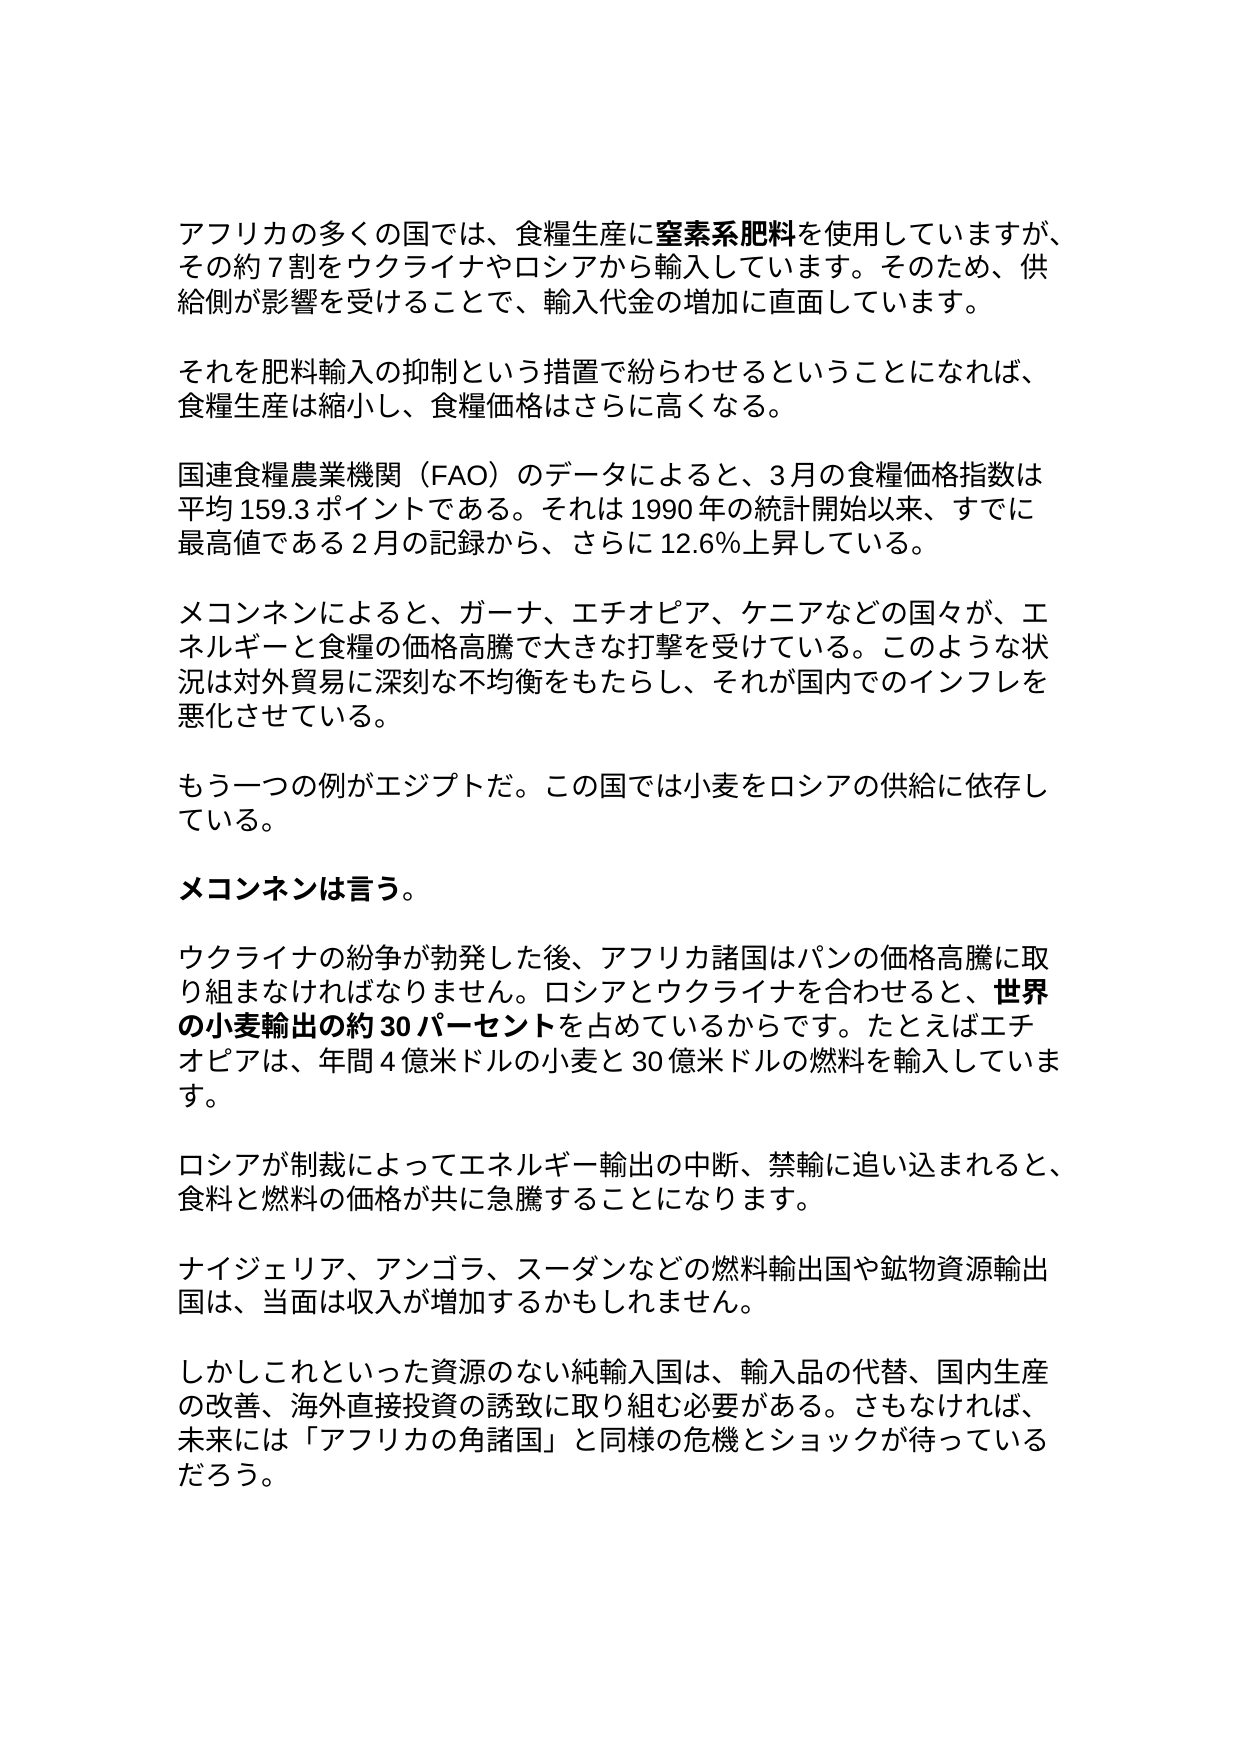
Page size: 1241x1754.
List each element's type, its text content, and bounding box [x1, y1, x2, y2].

text 国連食糧農業機関（FAO）のデータによると、3月の食糧価格指数は平均159.3ポイントである。それは1990年の統計開始以来、すでに最高値である2月の記録から、さらに12.6％上昇している。 [177, 458, 1063, 562]
text しかしこれといった資源のない純輸入国は、輸入品の代替、国内生産の改善、海外直接投資の誘致に取り組む必要がある。さもなければ、未来には「アフリカの角諸国」と同様の危機とショックが待っているだろう。 [177, 1355, 1063, 1493]
text それを肥料輸入の抑制という措置で紛らわせるということになれば、食糧生産は縮小し、食糧価格はさらに高くなる。 [177, 355, 1063, 424]
text もう一つの例がエジプトだ。この国では小麦をロシアの供給に依存している。 [177, 769, 1063, 838]
text ロシアが制裁によってエネルギー輸出の中断、禁輸に追い込まれると、食料と燃料の価格が共に急騰することになります。 [177, 1148, 1063, 1217]
text ウクライナの紛争が勃発した後、アフリカ諸国はパンの価格高騰に取り組まなければなりません。ロシアとウクライナを合わせると、世界の小麦輸出の約30パーセントを占めているからです。たとえばエチオピアは、年間4億米ドルの小麦と30億米ドルの燃料を輸入しています。 [177, 941, 1063, 1114]
text アフリカの多くの国では、食糧生産に窒素系肥料を使用していますが、その約7割をウクライナやロシアから輸入しています。そのため、供給側が影響を受けることで、輸入代金の増加に直面しています。 [177, 217, 1063, 321]
text メコンネンは言う。 [177, 872, 1063, 907]
text メコンネンによると、ガーナ、エチオピア、ケニアなどの国々が、エネルギーと食糧の価格高騰で大きな打撃を受けている。このような状況は対外貿易に深刻な不均衡をもたらし、それが国内でのインフレを悪化させている。 [177, 596, 1063, 735]
text ナイジェリア、アンゴラ、スーダンなどの燃料輸出国や鉱物資源輸出国は、当面は収入が増加するかもしれません。 [177, 1252, 1063, 1321]
